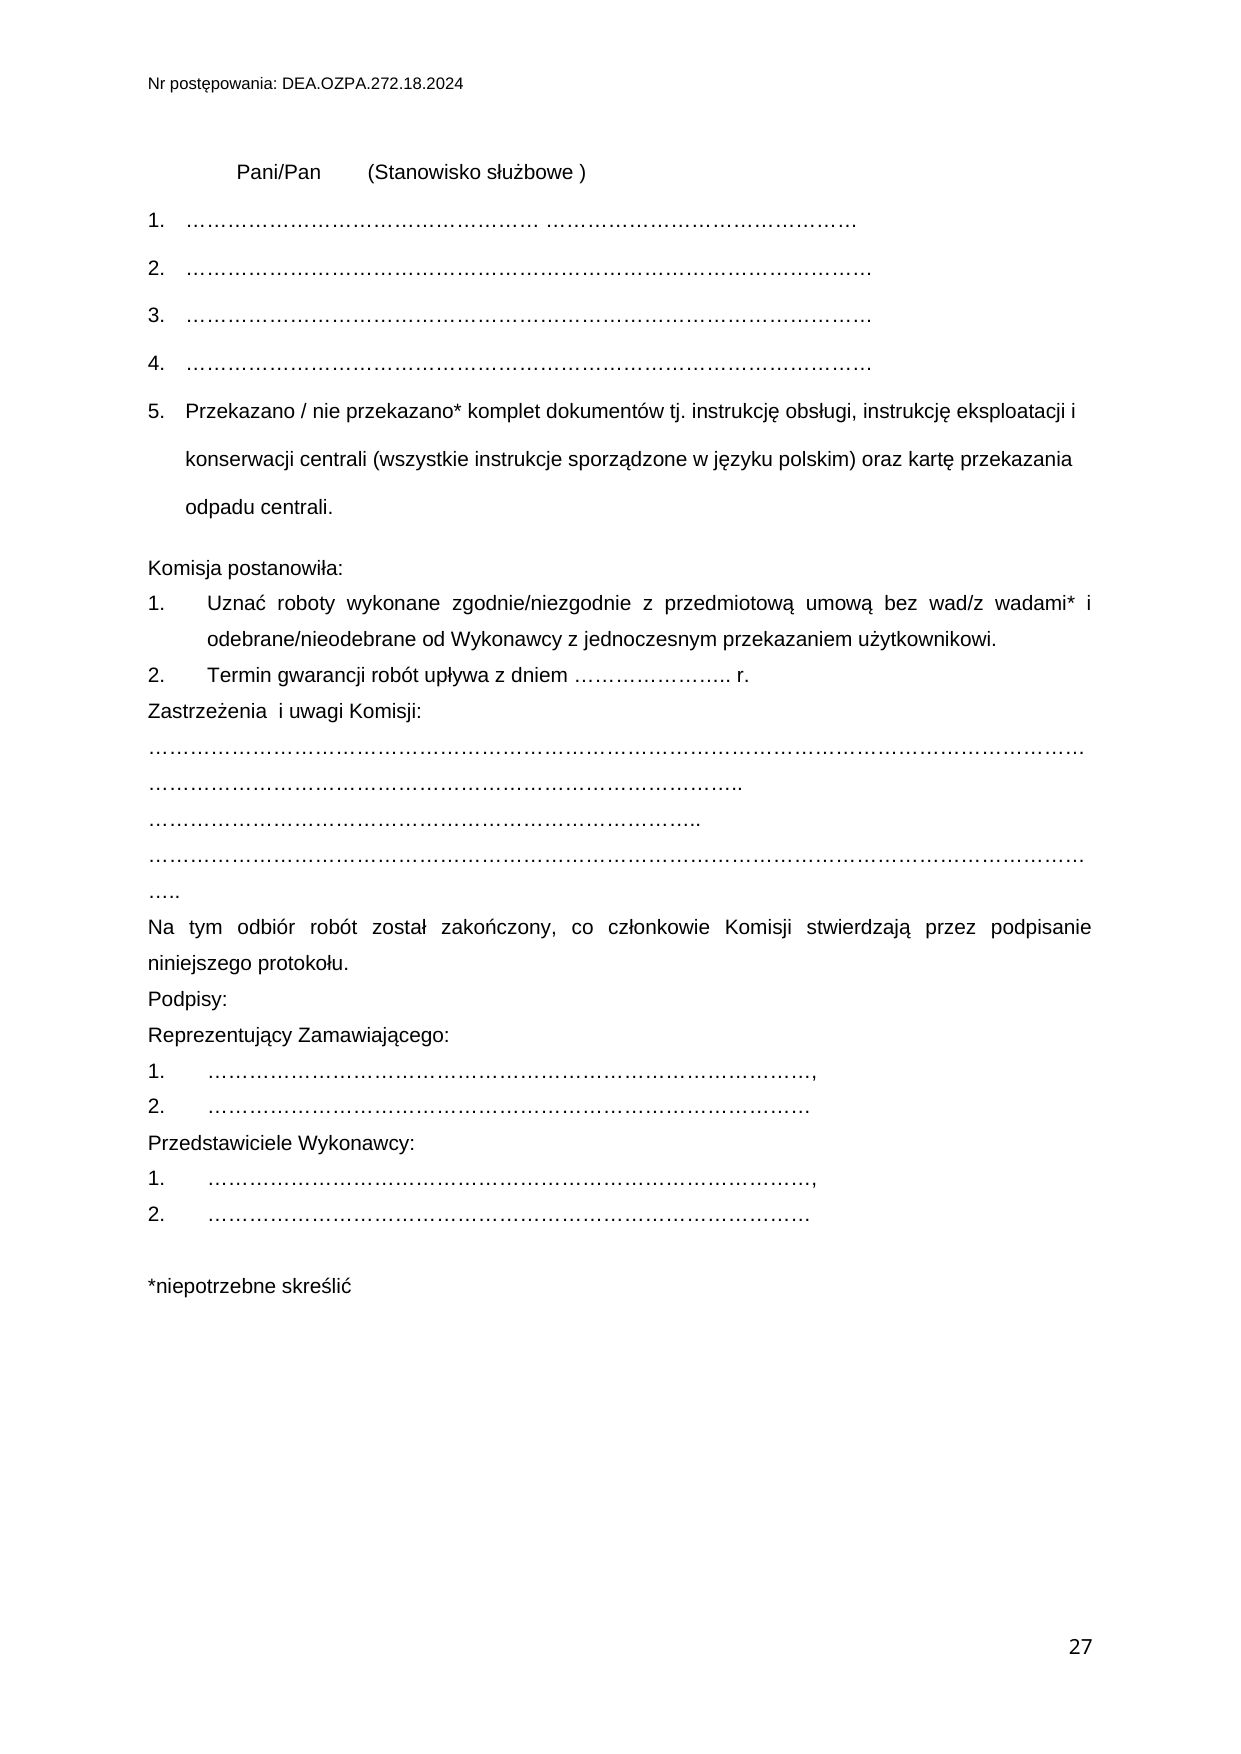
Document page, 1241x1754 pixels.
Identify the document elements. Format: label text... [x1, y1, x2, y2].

text ……………………………………………………………………..………………………………………………………………………………………………………………………….. [148, 807, 1092, 903]
text ………………………………………………………………………………………………………………………………………………………………………………………………….. [148, 735, 1092, 795]
list …………………………………………… ……………………………………… [148, 207, 1092, 231]
list ……………………………………………………………………………………… [148, 351, 1092, 375]
list Uznać roboty wykonane zgodnie/niezgodnie z przedmiotową umową bez wad/z wadami* i odebrane/nieodebrane od Wykonawcy z jednoczesnym przekazaniem użytkownikowi. [148, 591, 1092, 651]
text Komisja postanowiła: [148, 555, 1092, 579]
list ……………………………………………………………………………, [148, 1166, 1092, 1190]
list …………………………………………………………………………… [148, 1094, 1092, 1118]
list Przekazano / nie przekazano* komplet dokumentów tj. instrukcję obsługi, instrukcję eksploatacji i konserwacji centrali (wszystkie instrukcje sporządzone w języku polskim) oraz kartę przekazania odpadu centrali. [148, 399, 1092, 519]
text Na tym odbiór robót został zakończony, co członkowie Komisji stwierdzają przez podpisanie niniejszego protokołu. [148, 915, 1092, 974]
text Zastrzeżenia i uwagi Komisji: [148, 699, 1092, 723]
list ……………………………………………………………………………, [148, 1058, 1092, 1082]
text Reprezentujący Zamawiającego: [148, 1022, 1092, 1046]
list …………………………………………………………………………… [148, 1202, 1092, 1226]
list Pani/Pan (Stanowisko służbowe ) [236, 159, 1092, 183]
list ……………………………………………………………………………………… [148, 303, 1092, 327]
text Podpisy: [148, 987, 1092, 1011]
list ……………………………………………………………………………………… [148, 255, 1092, 279]
text Przedstawiciele Wykonawcy: [148, 1130, 1092, 1154]
text *niepotrzebne skreślić [148, 1274, 1092, 1298]
list Termin gwarancji robót upływa z dniem ………………….. r. [148, 663, 1092, 687]
